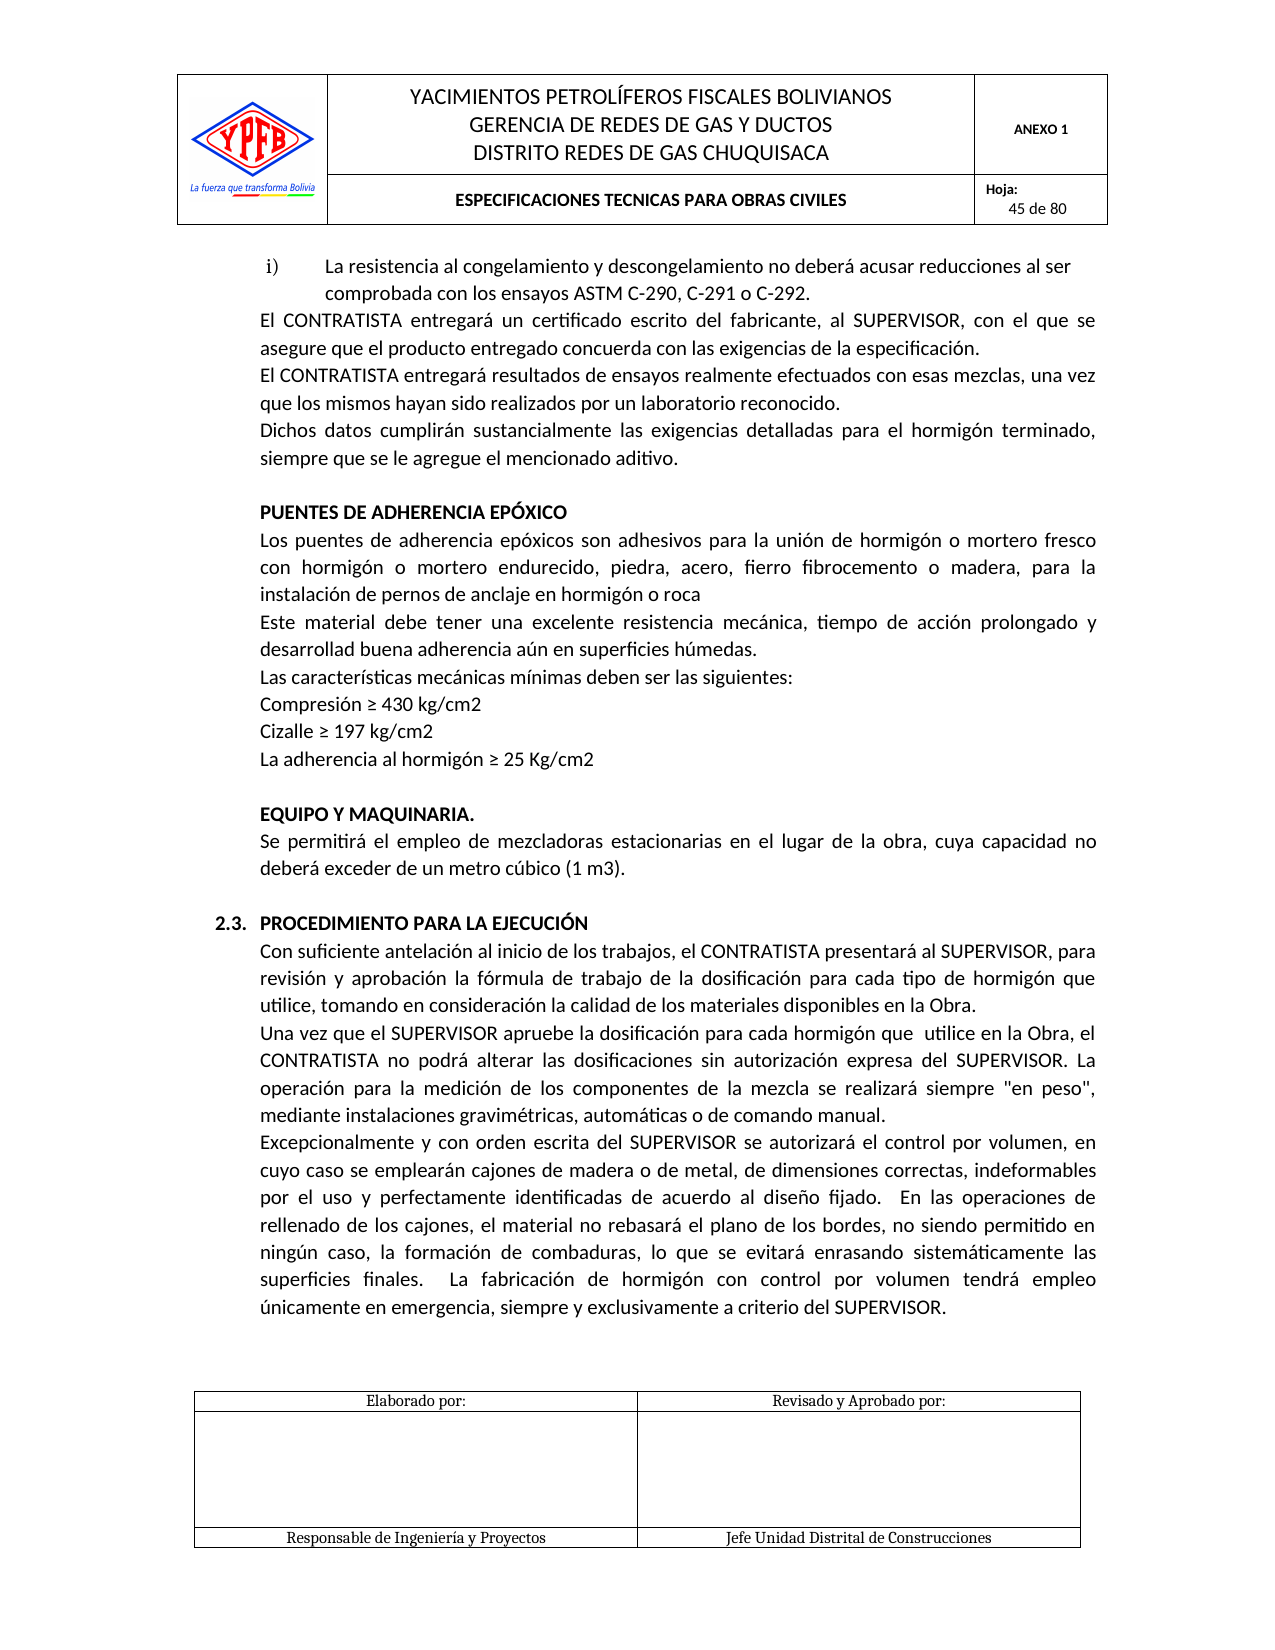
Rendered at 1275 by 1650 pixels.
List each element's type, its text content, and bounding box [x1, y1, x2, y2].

list EQUIPO Y MAQUINARIA. [260, 801, 1098, 826]
list La adherencia al hormigón ≥ 25 Kg/cm2 [260, 746, 1098, 771]
list La resistencia al congelamiento y descongelamiento no deberá acusar reducciones al ser comprobada con los ensayos ASTM C-290, C-291 o C-292. [266, 253, 1098, 306]
list Los puentes de adherencia epóxicos son adhesivos para la unión de hormigón o mortero fresco con hormigón o mortero endurecido, piedra, acero, fierro fibrocemento o madera, para la instalación de pernos de anclaje en hormigón o roca [260, 527, 1098, 607]
list El CONTRATISTA entregará resultados de ensayos realmente efectuados con esas mezclas, una vez que los mismos hayan sido realizados por un laboratorio reconocido. [260, 362, 1098, 415]
list PROCEDIMIENTO PARA LA EJECUCIÓN [215, 910, 1098, 936]
picture [188, 97, 316, 202]
list Este material debe tener una excelente resistencia mecánica, tiempo de acción prolongado y desarrollad buena adherencia aún en superficies húmedas. [260, 609, 1098, 662]
list El CONTRATISTA entregará un certificado escrito del fabricante, al SUPERVISOR, con el que se asegure que el producto entregado concuerda con las exigencias de la especificación. [260, 308, 1098, 361]
list Excepcionalmente y con orden escrita del SUPERVISOR se autorizará el control por volumen, en cuyo caso se emplearán cajones de madera o de metal, de dimensiones correctas, indeformables por el uso y perfectamente identificadas de acuerdo al diseño fijado. En las operaciones de rellenado de los cajones, el material no rebasará el plano de los bordes, no siendo permitido en ningún caso, la formación de combaduras, lo que se evitará enrasando sistemáticamente las superficies finales. La fabricación de hormigón con control por volumen tendrá empleo únicamente en emergencia, siempre y exclusivamente a criterio del SUPERVISOR. [260, 1129, 1098, 1319]
list Una vez que el SUPERVISOR apruebe la dosificación para cada hormigón que utilice en la Obra, el CONTRATISTA no podrá alterar las dosificaciones sin autorización expresa del SUPERVISOR. La operación para la medición de los componentes de la mezcla se realizará siempre "en peso", mediante instalaciones gravimétricas, automáticas o de comando manual. [260, 1020, 1098, 1128]
list Cizalle ≥ 197 kg/cm2 [260, 719, 1098, 744]
list Se permitirá el empleo de mezcladoras estacionarias en el lugar de la obra, cuya capacidad no deberá exceder de un metro cúbico (1 m3). [260, 828, 1098, 881]
list Las características mecánicas mínimas deben ser las siguientes: [260, 664, 1098, 689]
list Compresión ≥ 430 kg/cm2 [260, 691, 1098, 717]
list Dichos datos cumplirán sustancialmente las exigencias detalladas para el hormigón terminado, siempre que se le agregue el mencionado aditivo. [260, 417, 1098, 470]
list PUENTES DE ADHERENCIA EPÓXICO [260, 499, 1098, 525]
list Con suficiente antelación al inicio de los trabajos, el CONTRATISTA presentará al SUPERVISOR, para revisión y aprobación la fórmula de trabajo de la dosificación para cada tipo de hormigón que utilice, tomando en consideración la calidad de los materiales disponibles en la Obra. [260, 938, 1098, 1018]
